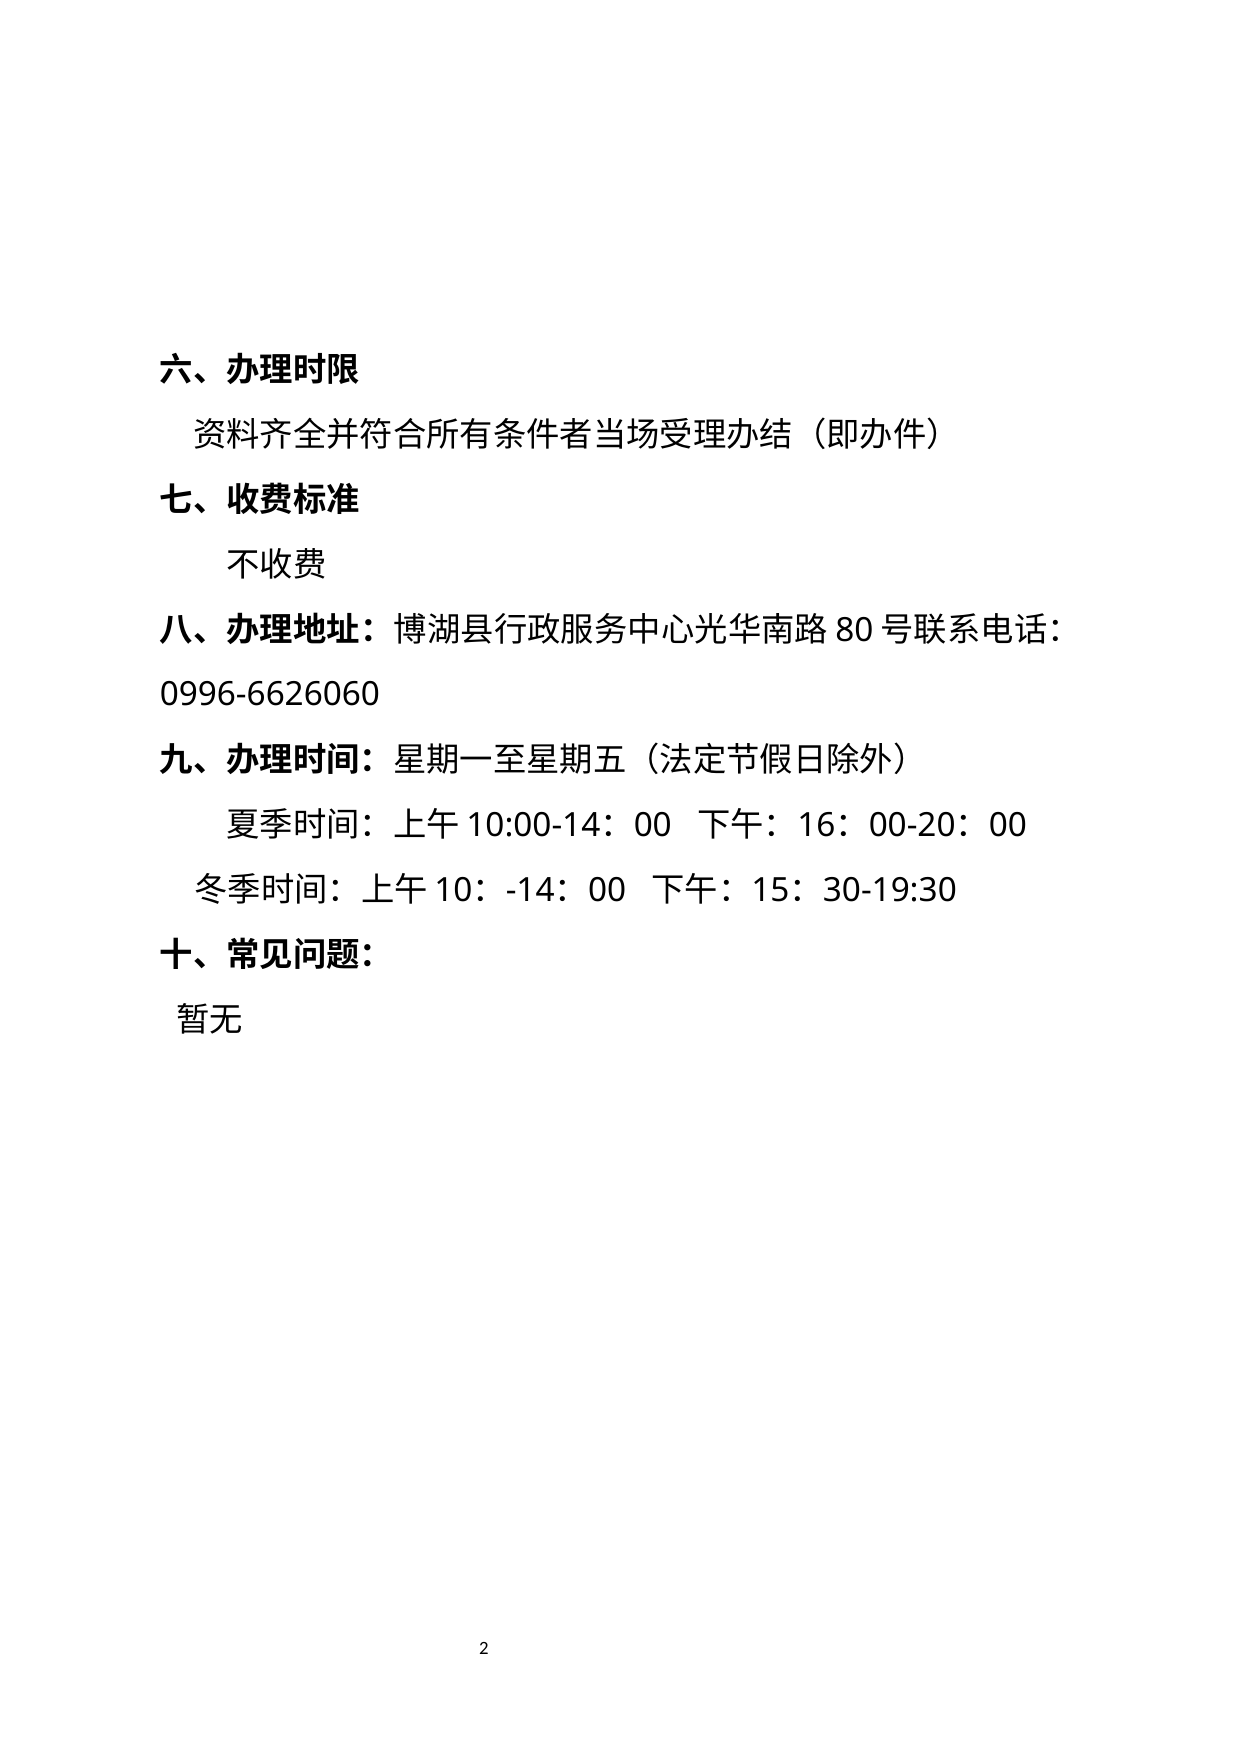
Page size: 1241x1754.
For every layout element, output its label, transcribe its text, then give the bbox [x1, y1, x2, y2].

text 九、办理时间：星期一至星期五（法定节假日除外） [159, 725, 1081, 790]
text 冬季时间：上午10：-14：00 下午：15：30-19:30 [159, 855, 1081, 920]
text 不收费 [159, 530, 1081, 595]
text 十、常见问题： [159, 920, 1081, 985]
text 暂无 [159, 985, 1081, 1050]
text 夏季时间：上午10:00-14：00 下午：16：00-20：00 [159, 790, 1081, 855]
text 八、办理地址：博湖县行政服务中心光华南路80号联系电话：0996-6626060 [159, 595, 1081, 725]
text 六、办理时限 [159, 335, 1081, 400]
text 七、收费标准 [159, 465, 1081, 530]
text 资料齐全并符合所有条件者当场受理办结（即办件） [159, 400, 1081, 465]
